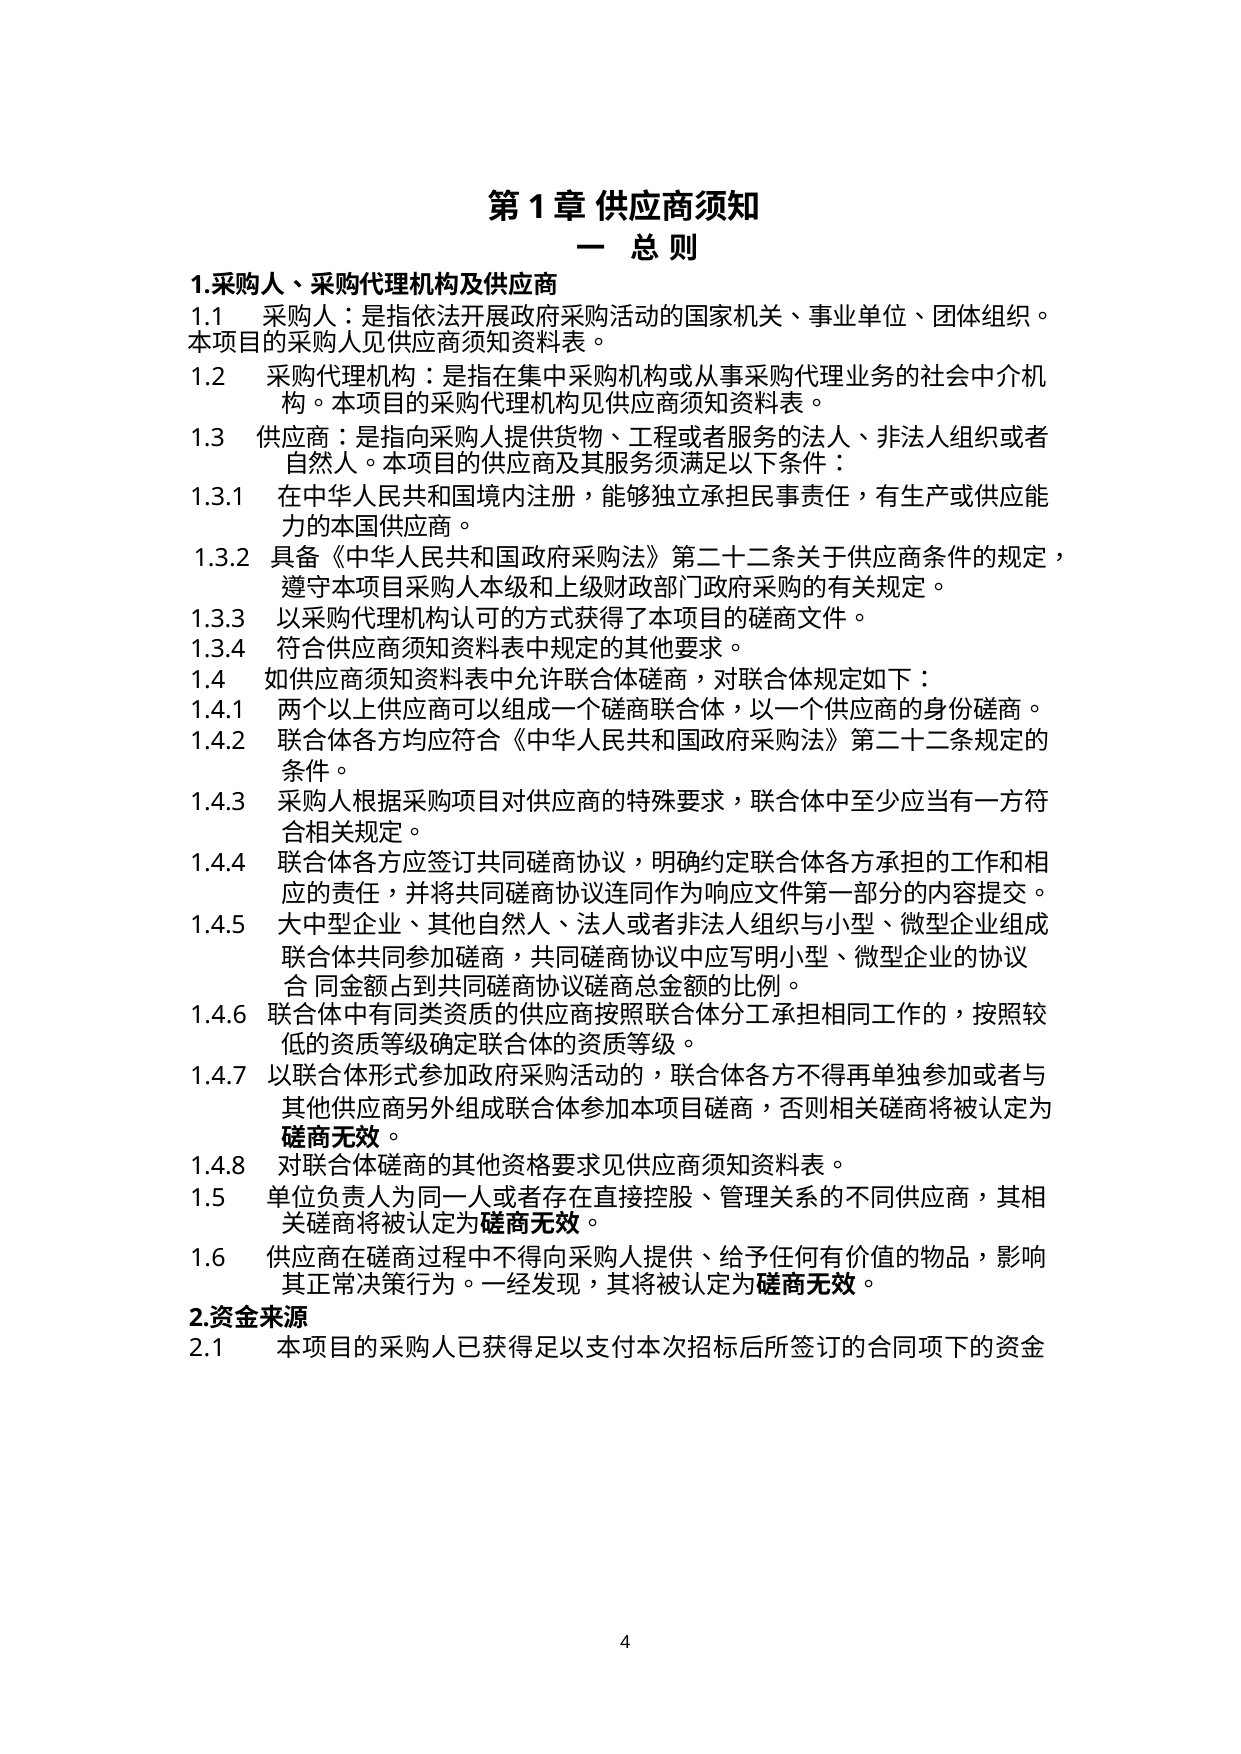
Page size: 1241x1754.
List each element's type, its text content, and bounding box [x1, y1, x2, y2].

text 遵守本项目采购人本级和上级财政部门政府采购的有关规定。 [281, 576, 1073, 602]
text 2.1 本项目的采购人已获得足以支付本次招标后所签订的合同项下的资金 [188, 1336, 1073, 1362]
text 1.4.2 联合体各方均应符合《中华人民共和国政府采购法》第二十二条规定的 [190, 729, 1073, 755]
text 1.1 采购人：是指依法开展政府采购活动的国家机关、事业单位、团体组织。 本项目的采购人见供应商须知资料表。 [187, 303, 1061, 359]
text 1.4.7 以联合体形式参加政府采购活动的，联合体各方不得再单独参加或者与 [190, 1064, 1073, 1089]
text 力的本国供应商。 [281, 515, 1073, 541]
text 1.3.3 以采购代理机构认可的方式获得了本项目的磋商文件。 [190, 607, 1073, 633]
text 1.采购人、采购代理机构及供应商 [189, 272, 1073, 298]
text 合相关规定。 [281, 821, 1073, 846]
text 1.3.4 符合供应商须知资料表中规定的其他要求。 [190, 637, 1073, 663]
text 1.2 采购代理机构：是指在集中采购机构或从事采购代理业务的社会中介机 构。本项目的采购代理机构见供应商须知资料表。 [190, 363, 1053, 419]
text 1.5 单位负责人为同一人或者存在直接控股、管理关系的不同供应商，其相 关磋商将被认定为磋商无效。 [190, 1184, 1053, 1240]
text 1.4.3 采购人根据采购项目对供应商的特殊要求，联合体中至少应当有一方符 [190, 790, 1073, 816]
text 联合体共同参加磋商，共同磋商协议中应写明小型、微型企业的协议合 同金额占到共同磋商协议磋商总金额的比例。 [281, 943, 1053, 1002]
text 其他供应商另外组成联合体参加本项目磋商，否则相关磋商将被认定为 磋商无效。 [281, 1094, 1053, 1153]
text 1.4.1 两个以上供应商可以组成一个磋商联合体，以一个供应商的身份磋商。 [190, 698, 1073, 724]
text 1.3.2 具备《中华人民共和国政府采购法》第二十二条关于供应商条件的规定， [184, 546, 1073, 571]
text 1.4.5 大中型企业、其他自然人、法人或者非法人组织与小型、微型企业组成 [190, 912, 1073, 938]
text 1.4 如供应商须知资料表中允许联合体磋商，对联合体规定如下： [190, 668, 1073, 693]
text 1.4.6 联合体中有同类资质的供应商按照联合体分工承担相同工作的，按照较 [190, 1002, 1073, 1028]
text 1.3 供应商：是指向采购人提供货物、工程或者服务的法人、非法人组织或者 自然人。本项目的供应商及其服务须满足以下条件： [190, 424, 1053, 480]
text 条件。 [281, 760, 1073, 785]
text 1.4.8 对联合体磋商的其他资格要求见供应商须知资料表。 [190, 1154, 1073, 1179]
text 低的资质等级确定联合体的资质等级。 [281, 1033, 1073, 1059]
text 第1章 供应商须知 [487, 185, 1073, 226]
text 一 总 则 [577, 230, 1073, 266]
text 2.资金来源 [188, 1305, 1073, 1331]
text 1.6 供应商在磋商过程中不得向采购人提供、给予任何有价值的物品，影响 其正常决策行为。一经发现，其将被认定为磋商无效。 [190, 1244, 1053, 1301]
text 1.3.1 在中华人民共和国境内注册，能够独立承担民事责任，有生产或供应能 [190, 484, 1073, 510]
text 1.4.4 联合体各方应签订共同磋商协议，明确约定联合体各方承担的工作和相 [190, 851, 1073, 877]
text 应的责任，并将共同磋商协议连同作为响应文件第一部分的内容提交。 [281, 882, 1073, 908]
